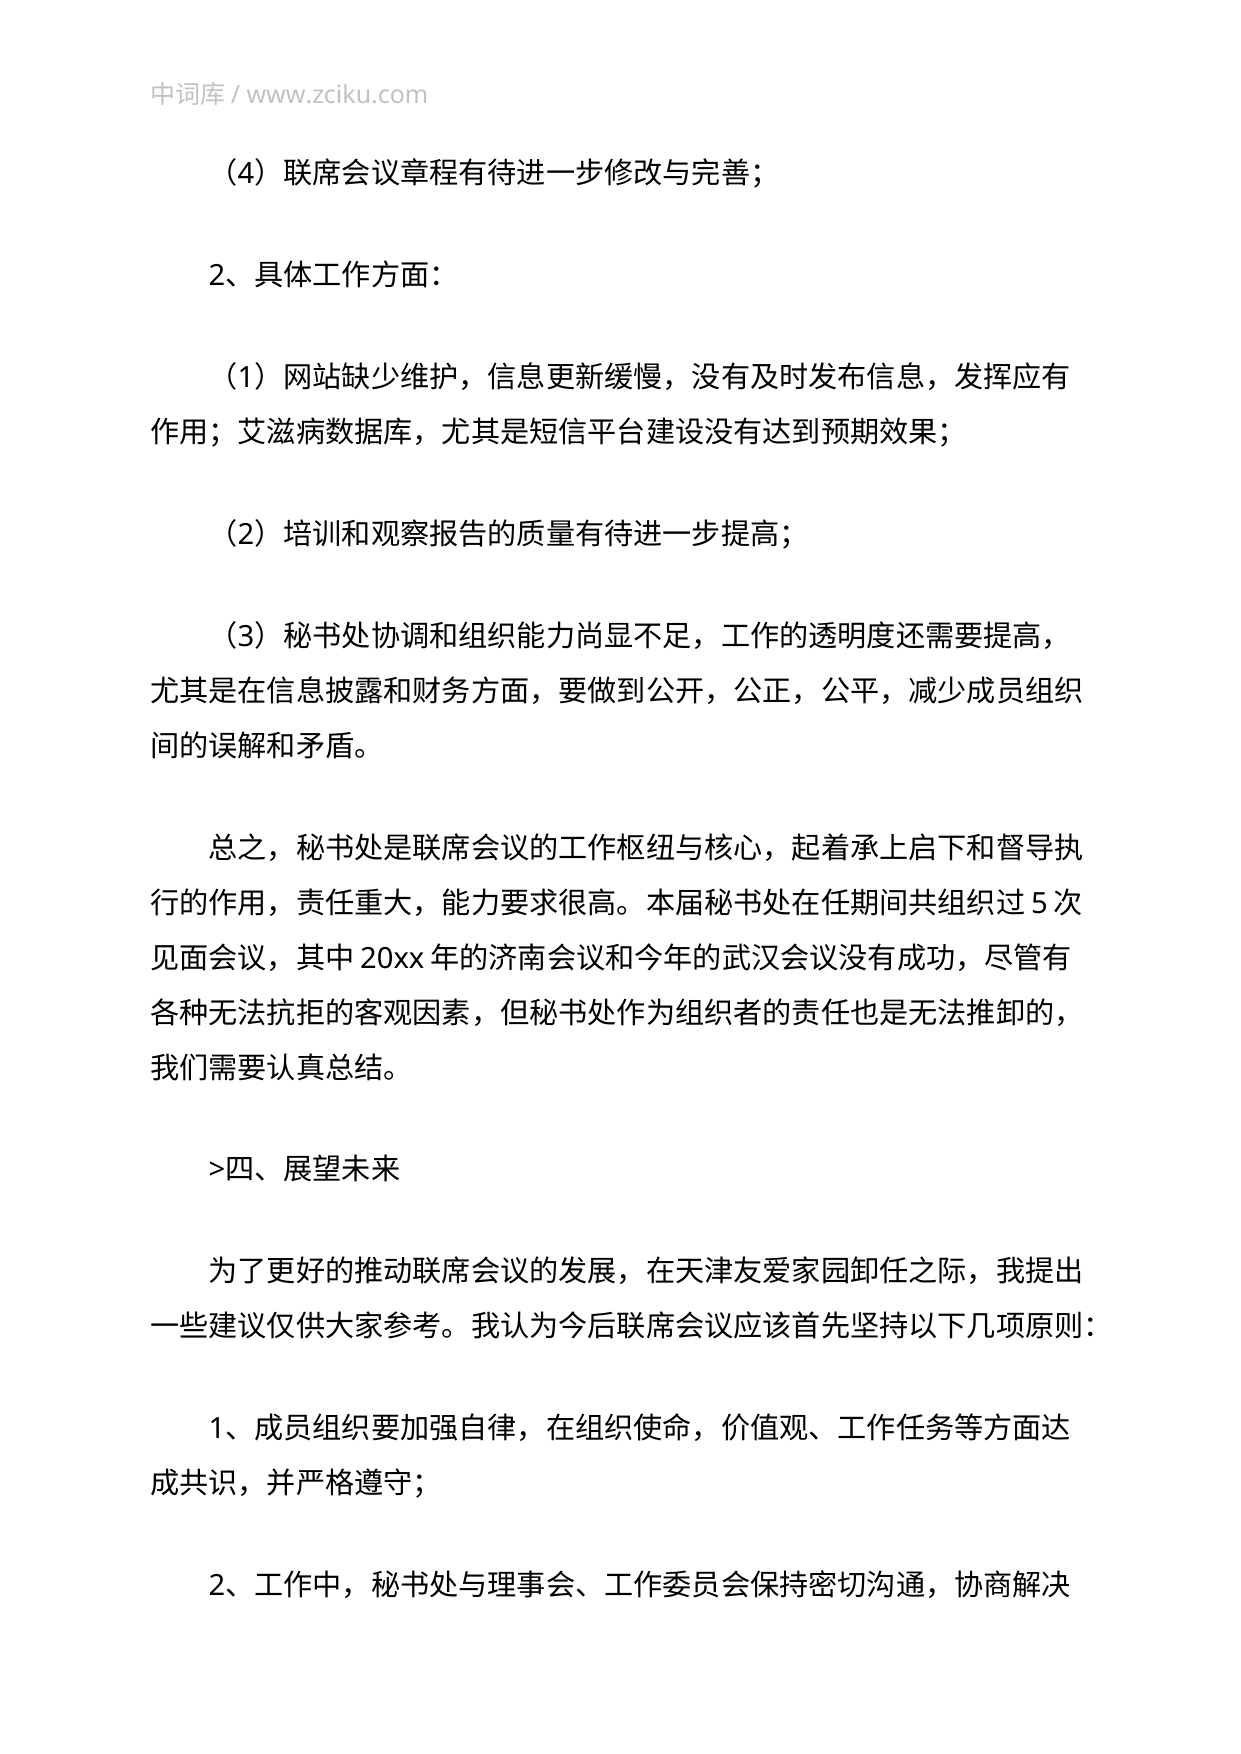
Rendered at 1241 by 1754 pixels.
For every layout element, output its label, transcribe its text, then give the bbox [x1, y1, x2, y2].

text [150, 1561, 1090, 1604]
text （4）联席会议章程有待进一步修改与完善； [150, 150, 1090, 192]
text （2）培训和观察报告的质量有待进一步提高； [150, 511, 1090, 553]
text 总之，秘书处是联席会议的工作枢纽与核心，起着承上启下和督导执行的作用，责任重大，能力要求很高。本届秘书处在任期间共组织过5次见面会议，其中20xx年的济南会议和今年的武汉会议没有成功，尽管有各种无法抗拒的客观因素，但秘书处作为组织者的责任也是无法推卸的，我们需要认真总结。 [150, 824, 1090, 1086]
text （1）网站缺少维护，信息更新缓慢，没有及时发布信息，发挥应有作用；艾滋病数据库，尤其是短信平台建设没有达到预期效果； [150, 354, 1090, 451]
text （3）秘书处协调和组织能力尚显不足，工作的透明度还需要提高，尤其是在信息披露和财务方面，要做到公开，公正，公平，减少成员组织间的误解和矛盾。 [150, 613, 1090, 765]
text 1、成员组织要加强自律，在组织使命，价值观、工作任务等方面达成共识，并严格遵守； [150, 1404, 1090, 1502]
text 为了更好的推动联席会议的发展，在天津友爱家园卸任之际，我提出一些建议仅供大家参考。我认为今后联席会议应该首先坚持以下几项原则： [150, 1248, 1090, 1345]
text >四、展望未来 [150, 1146, 1090, 1188]
text 2、具体工作方面： [150, 252, 1090, 294]
